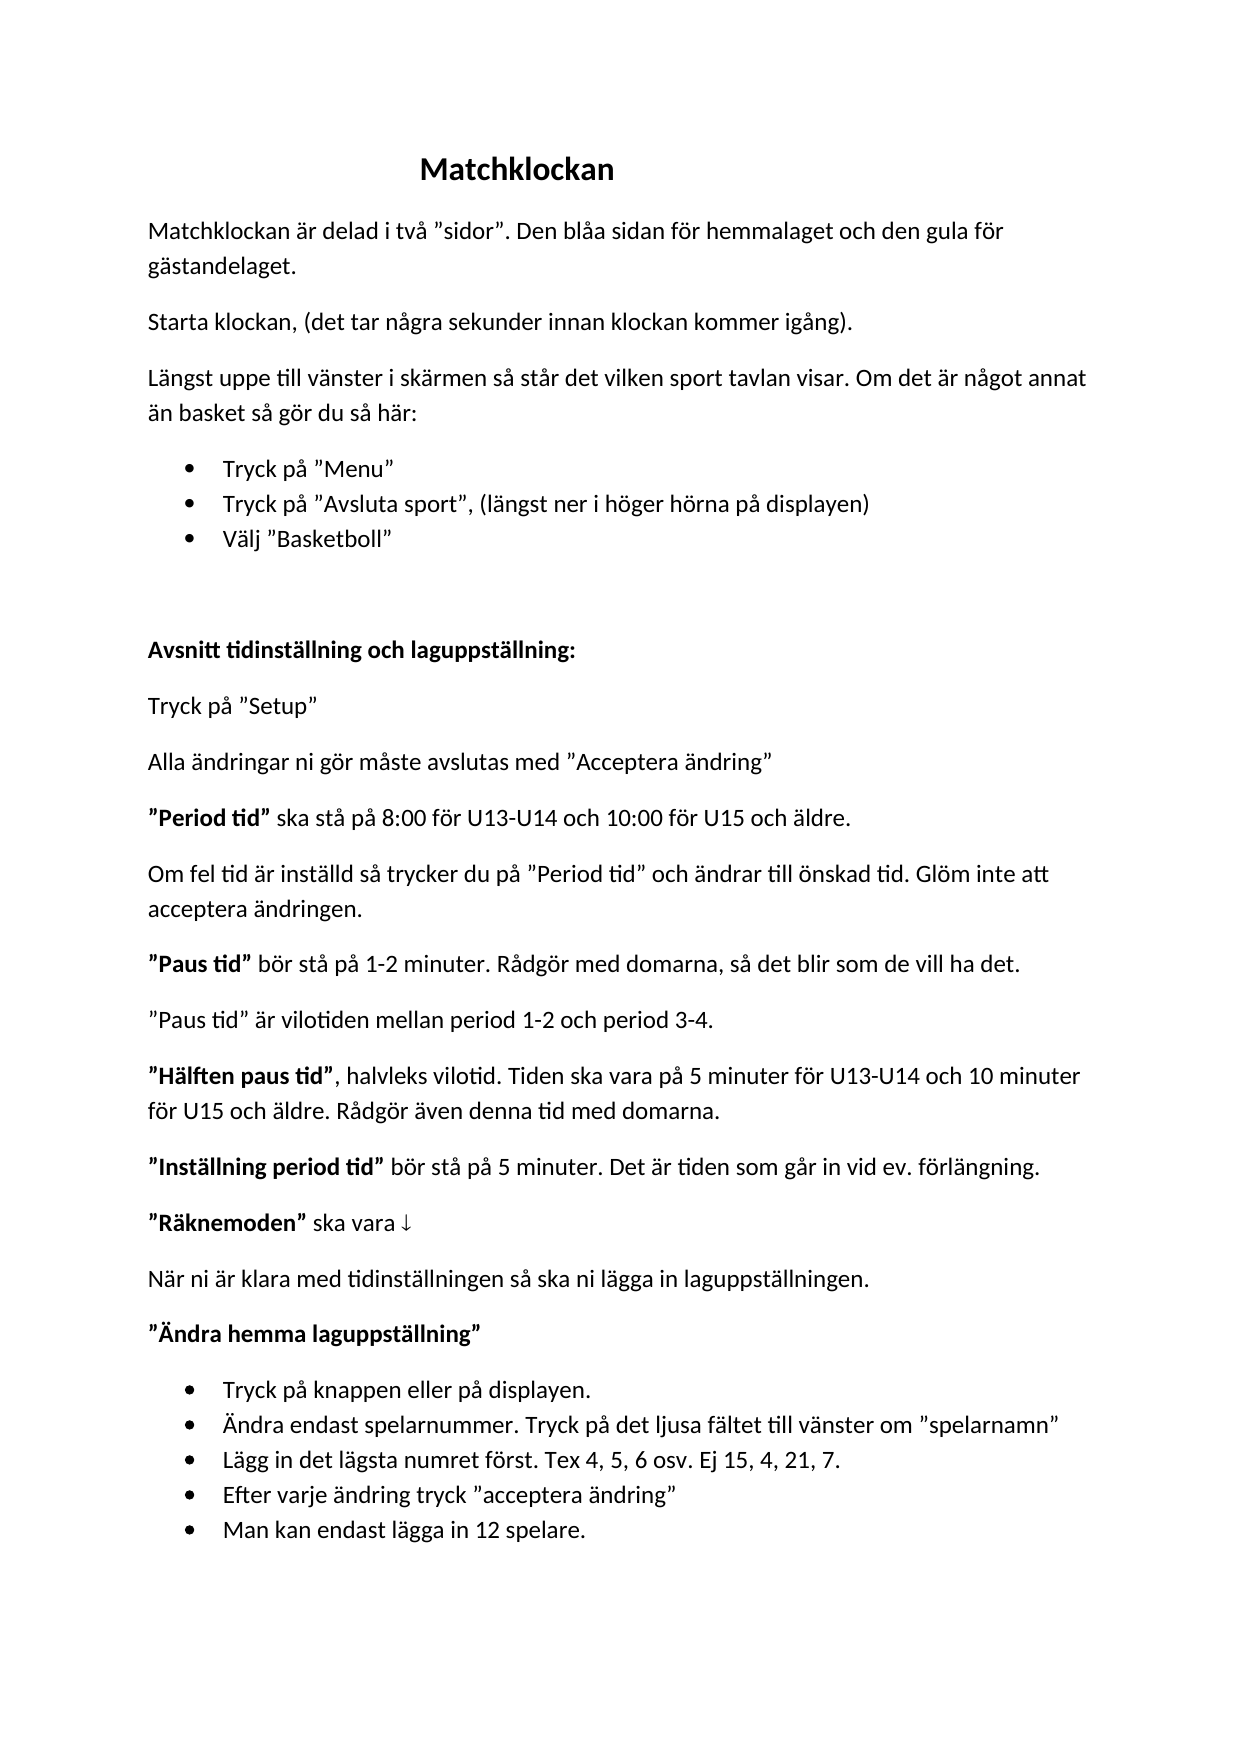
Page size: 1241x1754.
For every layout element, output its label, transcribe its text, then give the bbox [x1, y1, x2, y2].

text Tryck på ”Setup” [148, 690, 1093, 721]
text Alla ändringar ni gör måste avslutas med ”Acceptera ändring” [148, 746, 1093, 777]
text ”Räknemoden” ska vara [148, 1207, 1093, 1237]
list Ändra endast spelarnummer. Tryck på det ljusa fältet till vänster om ”spelarnamn” [185, 1409, 1093, 1440]
text ”Inställning period tid” bör stå på 5 minuter. Det är tiden som går in vid ev. förlängning. [148, 1151, 1093, 1182]
text ”Ändra hemma laguppställning” [148, 1318, 1093, 1349]
text Om fel tid är inställd så trycker du på ”Period tid” och ändrar till önskad tid. Glöm inte att acceptera ändringen. [148, 858, 1093, 923]
text Starta klockan, (det tar några sekunder innan klockan kommer igång). [148, 306, 1093, 337]
list Lägg in det lägsta numret först. Tex 4, 5, 6 osv. Ej 15, 4, 21, 7. [185, 1444, 1093, 1475]
text Avsnitt tidinställning och laguppställning: [148, 634, 1093, 665]
list Tryck på ”Avsluta sport”, (längst ner i höger hörna på displayen) [185, 488, 1093, 518]
list Man kan endast lägga in 12 spelare. [185, 1514, 1093, 1545]
text ”Period tid” ska stå på 8:00 för U13-U14 och 10:00 för U15 och äldre. [148, 802, 1093, 832]
text Matchklockan är delad i två ”sidor”. Den blåa sidan för hemmalaget och den gula för gästandelaget. [148, 215, 1093, 281]
text ”Paus tid” bör stå på 1-2 minuter. Rådgör med domarna, så det blir som de vill ha det. [148, 948, 1093, 979]
text ”Paus tid” är vilotiden mellan period 1-2 och period 3-4. [148, 1004, 1093, 1035]
text Matchklockan [283, 148, 1093, 188]
list Tryck på ”Menu” [185, 453, 1093, 483]
text ”Hälften paus tid”, halvleks vilotid. Tiden ska vara på 5 minuter för U13-U14 och 10 minuter för U15 och äldre. Rådgör även denna tid med domarna. [148, 1060, 1093, 1126]
list Välj ”Basketboll” [185, 523, 1093, 553]
text När ni är klara med tidinställningen så ska ni lägga in laguppställningen. [148, 1263, 1093, 1293]
list Tryck på knappen eller på displayen. [185, 1374, 1093, 1405]
text Längst uppe till vänster i skärmen så står det vilken sport tavlan visar. Om det är något annat än basket så gör du så här: [148, 362, 1093, 427]
list Efter varje ändring tryck ”acceptera ändring” [185, 1479, 1093, 1510]
